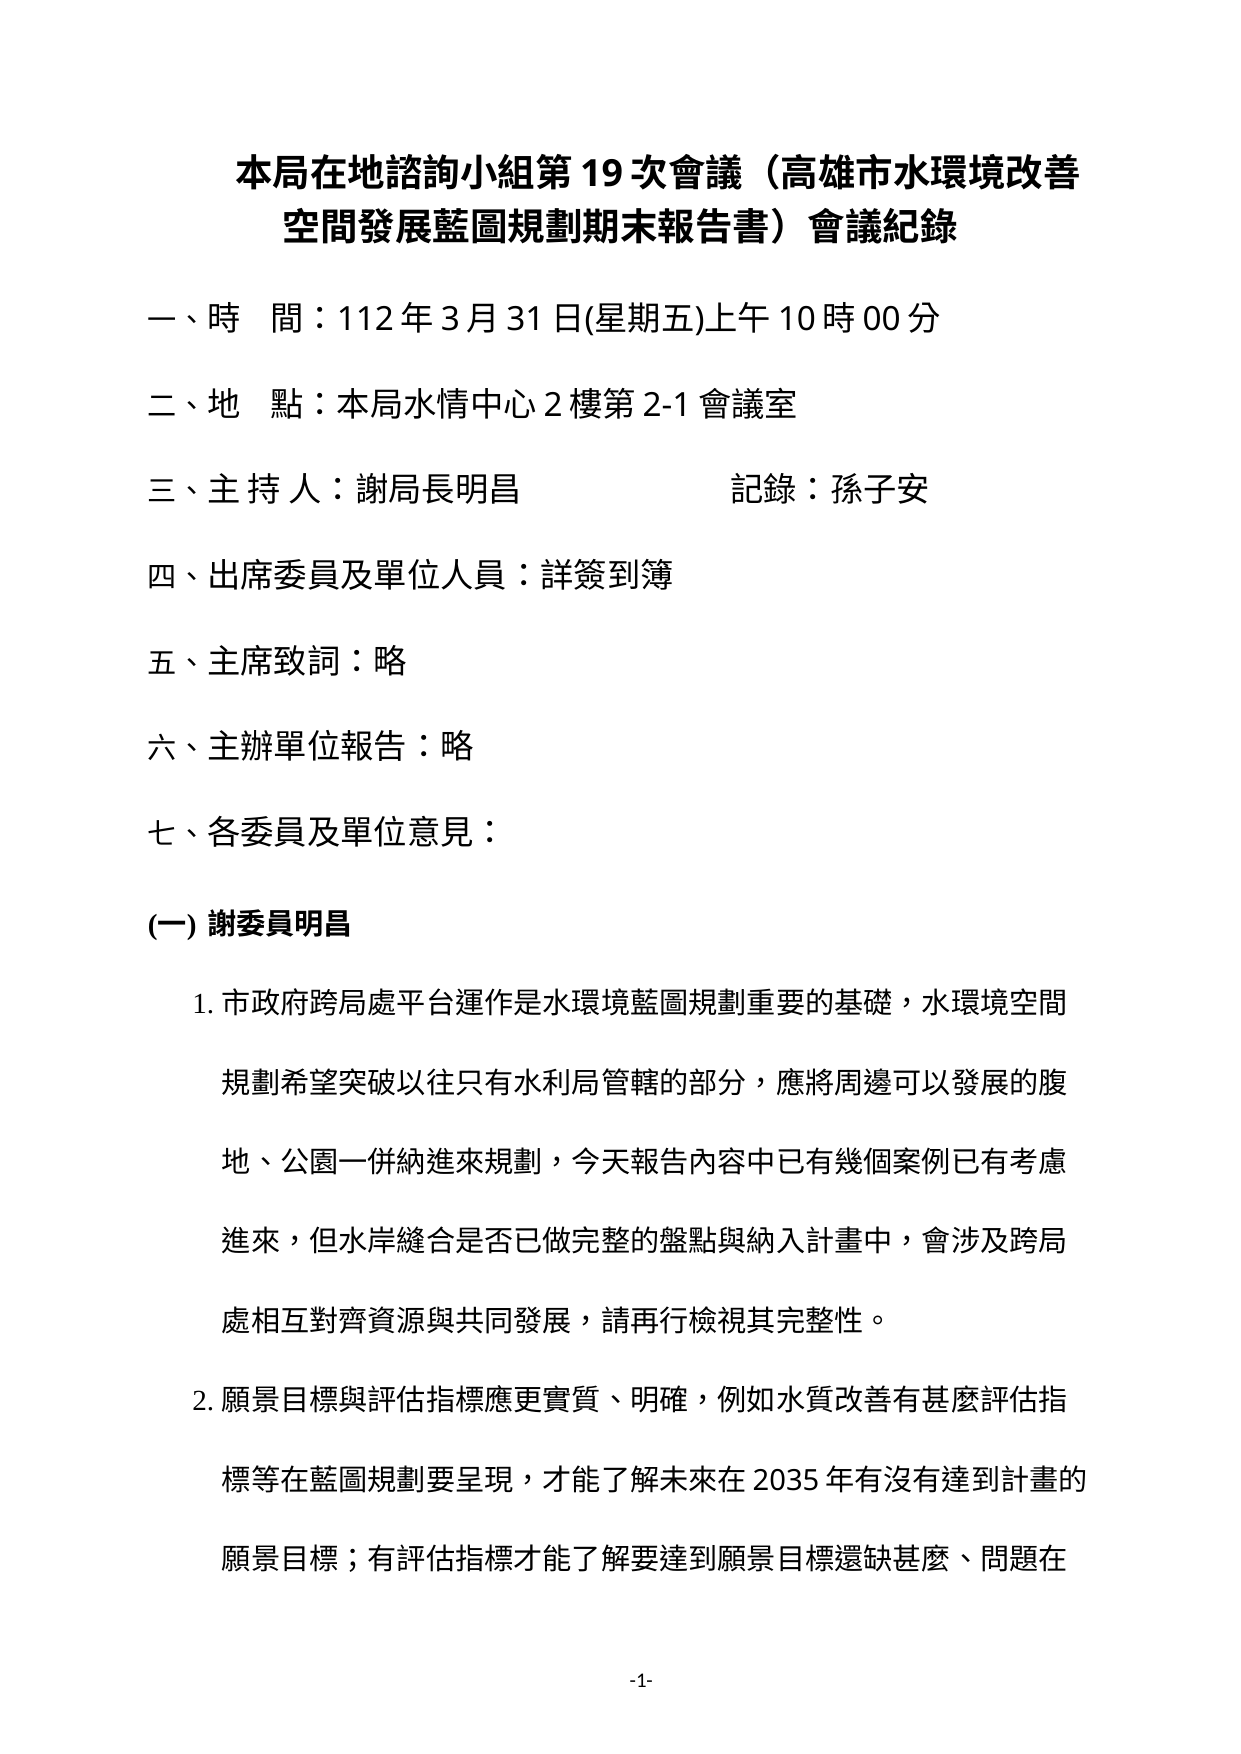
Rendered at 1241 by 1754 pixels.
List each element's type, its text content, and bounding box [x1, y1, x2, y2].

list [192, 1358, 1092, 1596]
list 主 持 人：謝局長明昌 記錄：孫子安 [148, 448, 1092, 527]
list 主辦單位報告：略 [148, 704, 1092, 784]
text 本局在地諮詢小組第19次會議（高雄市水環境改善空間發展藍圖規劃期末報告書）會議紀錄 [148, 143, 1092, 251]
list 市政府跨局處平台運作是水環境藍圖規劃重要的基礎，水環境空間規劃希望突破以往只有水利局管轄的部分，應將周邊可以發展的腹地、公園一併納進來規劃，今天報告內容中已有幾個案例已有考慮進來，但水岸縫合是否已做完整的盤點與納入計畫中，會涉及跨局處相互對齊資源與共同發展，請再行檢視其完整性。 [192, 961, 1092, 1358]
list 時 間：112年3月31日(星期五)上午10時00分 [148, 276, 1092, 356]
list 地 點：本局水情中心2樓第2-1會議室 [148, 362, 1092, 441]
list 謝委員明昌 [148, 882, 1092, 961]
list 各委員及單位意見： [148, 790, 1092, 869]
list 主席致詞：略 [148, 619, 1092, 698]
list 出席委員及單位人員：詳簽到簿 [148, 533, 1092, 613]
